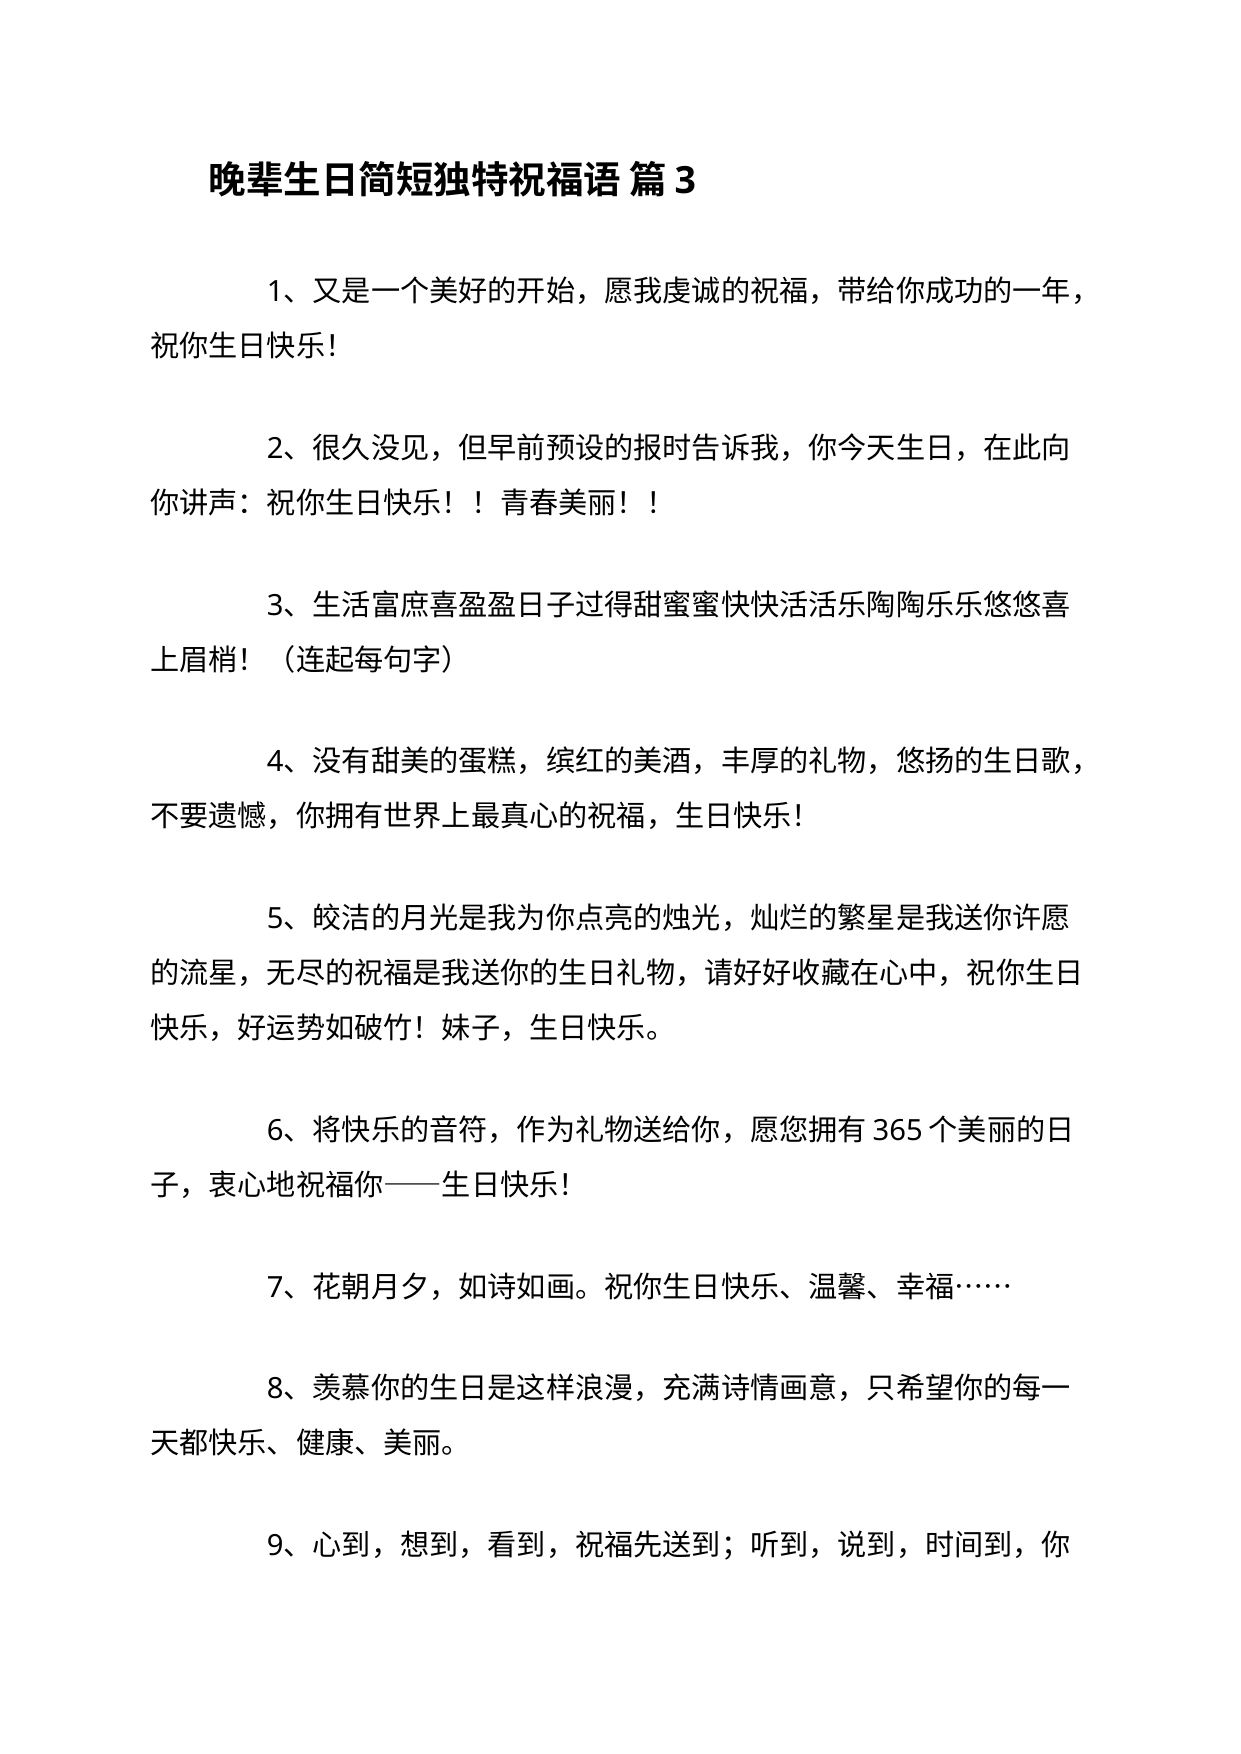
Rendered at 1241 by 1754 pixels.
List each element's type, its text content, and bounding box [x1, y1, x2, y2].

text 7、花朝月夕，如诗如画。祝你生日快乐、温馨、幸福…… [150, 1263, 1090, 1306]
text 5、皎洁的月光是我为你点亮的烛光，灿烂的繁星是我送你许愿的流星，无尽的祝福是我送你的生日礼物，请好好收藏在心中，祝你生日快乐，好运势如破竹！妹子，生日快乐。 [150, 895, 1090, 1047]
text 6、将快乐的音符，作为礼物送给你，愿您拥有365个美丽的日子，衷心地祝福你——生日快乐！ [150, 1106, 1090, 1204]
text 4、没有甜美的蛋糕，缤红的美酒，丰厚的礼物，悠扬的生日歌，不要遗憾，你拥有世界上最真心的祝福，生日快乐！ [150, 738, 1090, 835]
text 1、又是一个美好的开始，愿我虔诚的祝福，带给你成功的一年，祝你生日快乐！ [150, 268, 1090, 365]
text 3、生活富庶喜盈盈日子过得甜蜜蜜快快活活乐陶陶乐乐悠悠喜上眉梢！（连起每句字） [150, 581, 1090, 678]
text 8、羡慕你的生日是这样浪漫，充满诗情画意，只希望你的每一天都快乐、健康、美丽。 [150, 1365, 1090, 1462]
text 2、很久没见，但早前预设的报时告诉我，你今天生日，在此向你讲声：祝你生日快乐！！青春美丽！！ [150, 424, 1090, 522]
text 晚辈生日简短独特祝福语 篇3 [150, 150, 1090, 204]
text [150, 1522, 1090, 1564]
